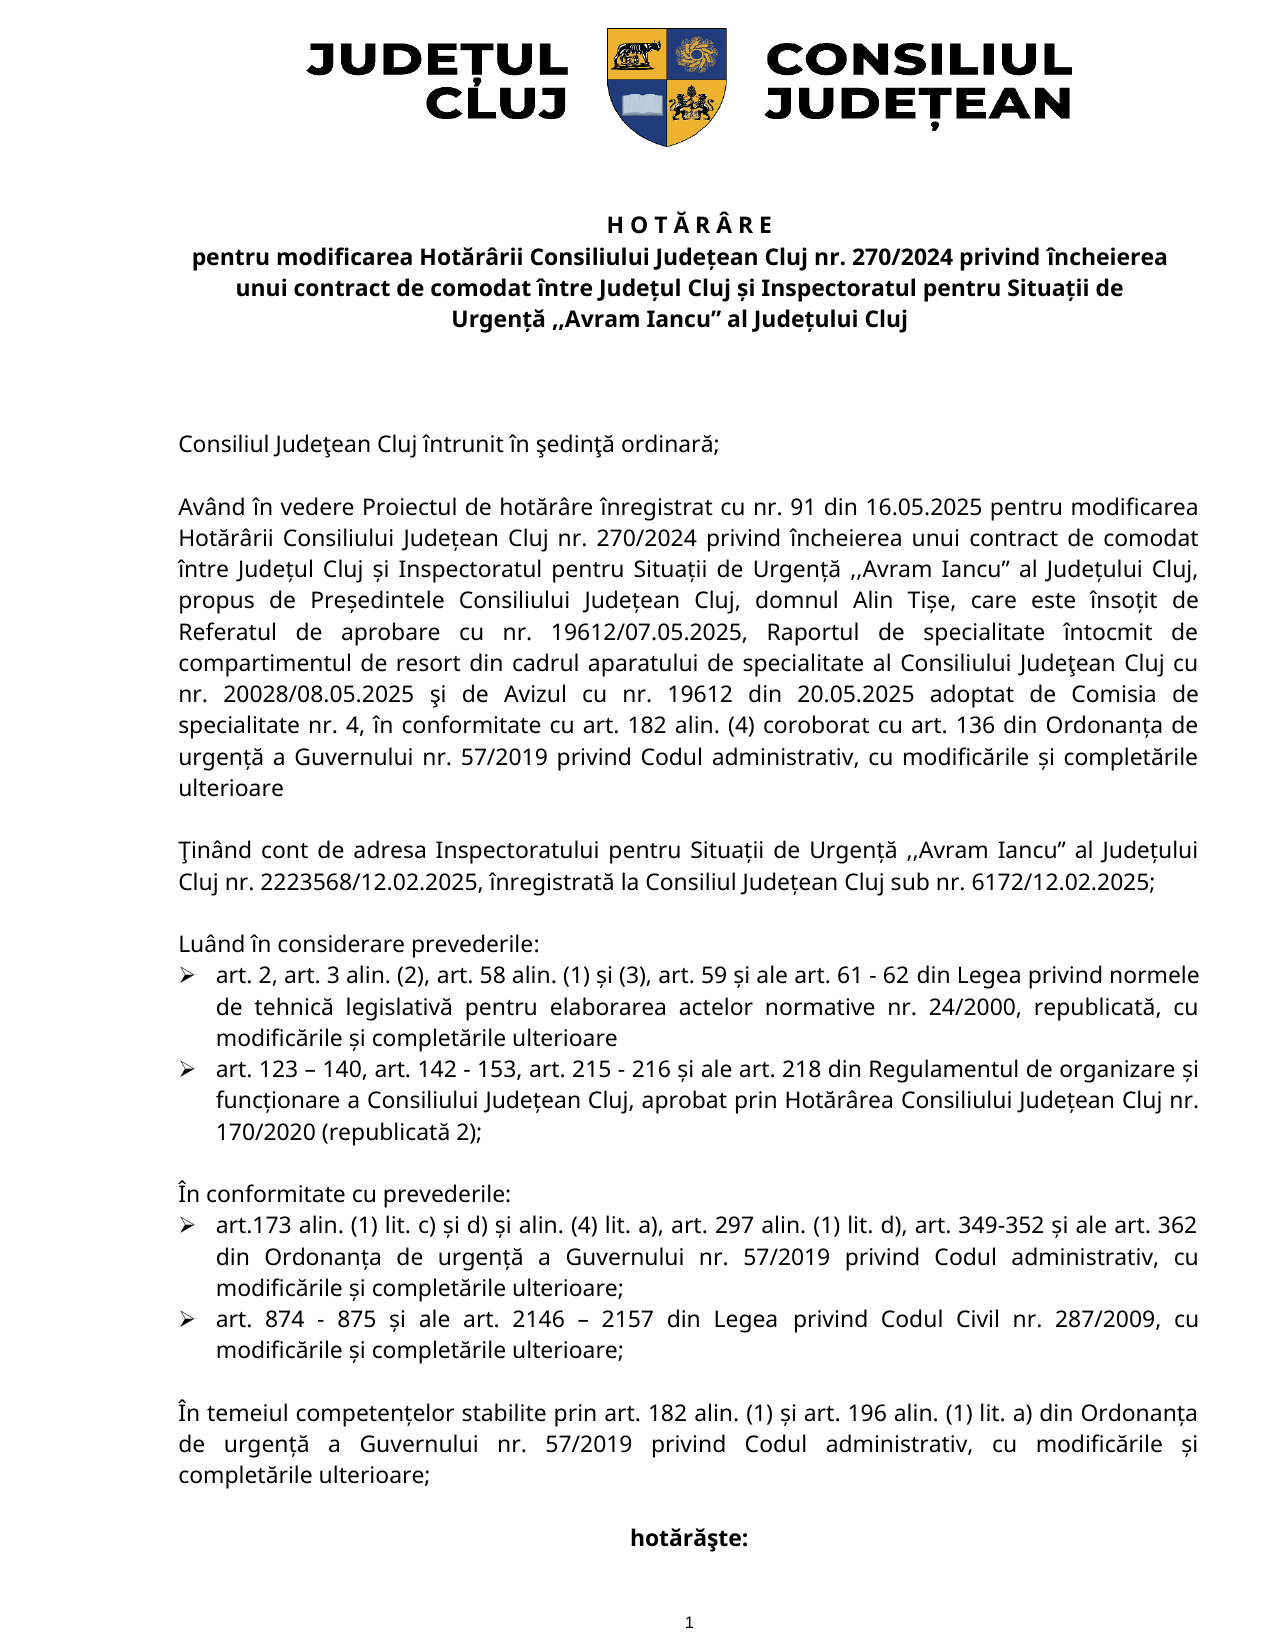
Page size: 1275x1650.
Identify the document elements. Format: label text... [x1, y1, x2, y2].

list art.173 alin. (1) lit. c) și d) și alin. (4) lit. a), art. 297 alin. (1) lit. d), art. 349-352 și ale art. 362 din Ordonanța de urgență a Guvernului nr. 57/2019 privind Codul administrativ, cu modificările și completările ulterioare; [178, 1209, 1200, 1303]
text Consiliul Judeţean Cluj întrunit în şedinţă ordinară; [178, 428, 1181, 459]
picture [306, 28, 1072, 147]
text Ţinând cont de adresa Inspectoratului pentru Situații de Urgență ,,Avram Iancu” al Județului Cluj nr. 2223568/12.02.2025, înregistrată la Consiliul Județean Cluj sub nr. 6172/12.02.2025; [178, 834, 1200, 897]
list art. 123 – 140, art. 142 - 153, art. 215 - 216 și ale art. 218 din Regulamentul de organizare și funcționare a Consiliului Județean Cluj, aprobat prin Hotărârea Consiliului Județean Cluj nr. 170/2020 (republicată 2); [178, 1053, 1200, 1147]
text hotărăşte: [178, 1522, 1200, 1553]
text Luând în considerare prevederile: [178, 928, 1200, 959]
text În temeiul competențelor stabilite prin art. 182 alin. (1) și art. 196 alin. (1) lit. a) din Ordonanța de urgență a Guvernului nr. 57/2019 privind Codul administrativ, cu modificările și completările ulterioare; [178, 1397, 1200, 1491]
text H O T Ă R Â R E [178, 209, 1200, 241]
list art. 2, art. 3 alin. (2), art. 58 alin. (1) și (3), art. 59 și ale art. 61 - 62 din Legea privind normele de tehnică legislativă pentru elaborarea actelor normative nr. 24/2000, republicată, cu modificările și completările ulterioare [178, 959, 1200, 1053]
text Având în vedere Proiectul de hotărâre înregistrat cu nr. 91 din 16.05.2025 pentru modificarea Hotărârii Consiliului Județean Cluj nr. 270/2024 privind încheierea unui contract de comodat între Județul Cluj și Inspectoratul pentru Situații de Urgență ,,Avram Iancu” al Județului Cluj, propus de Președintele Consiliului Județean Cluj, domnul Alin Tișe, care este însoțit de Referatul de aprobare cu nr. 19612/07.05.2025, Raportul de specialitate întocmit de compartimentul de resort din cadrul aparatului de specialitate al Consiliului Judeţean Cluj cu nr. 20028/08.05.2025 şi de Avizul cu nr. 19612 din 20.05.2025 adoptat de Comisia de specialitate nr. 4, în conformitate cu art. 182 alin. (4) coroborat cu art. 136 din Ordonanța de urgență a Guvernului nr. 57/2019 privind Codul administrativ, cu modificările și completările ulterioare [178, 491, 1200, 803]
list art. 874 - 875 și ale art. 2146 – 2157 din Legea privind Codul Civil nr. 287/2009, cu modificările și completările ulterioare; [178, 1303, 1200, 1366]
text pentru modificarea Hotărârii Consiliului Județean Cluj nr. 270/2024 privind încheierea unui contract de comodat între Județul Cluj și Inspectoratul pentru Situații de Urgență ,,Avram Iancu” al Județului Cluj [178, 241, 1181, 334]
text În conformitate cu prevederile: [178, 1178, 1200, 1209]
